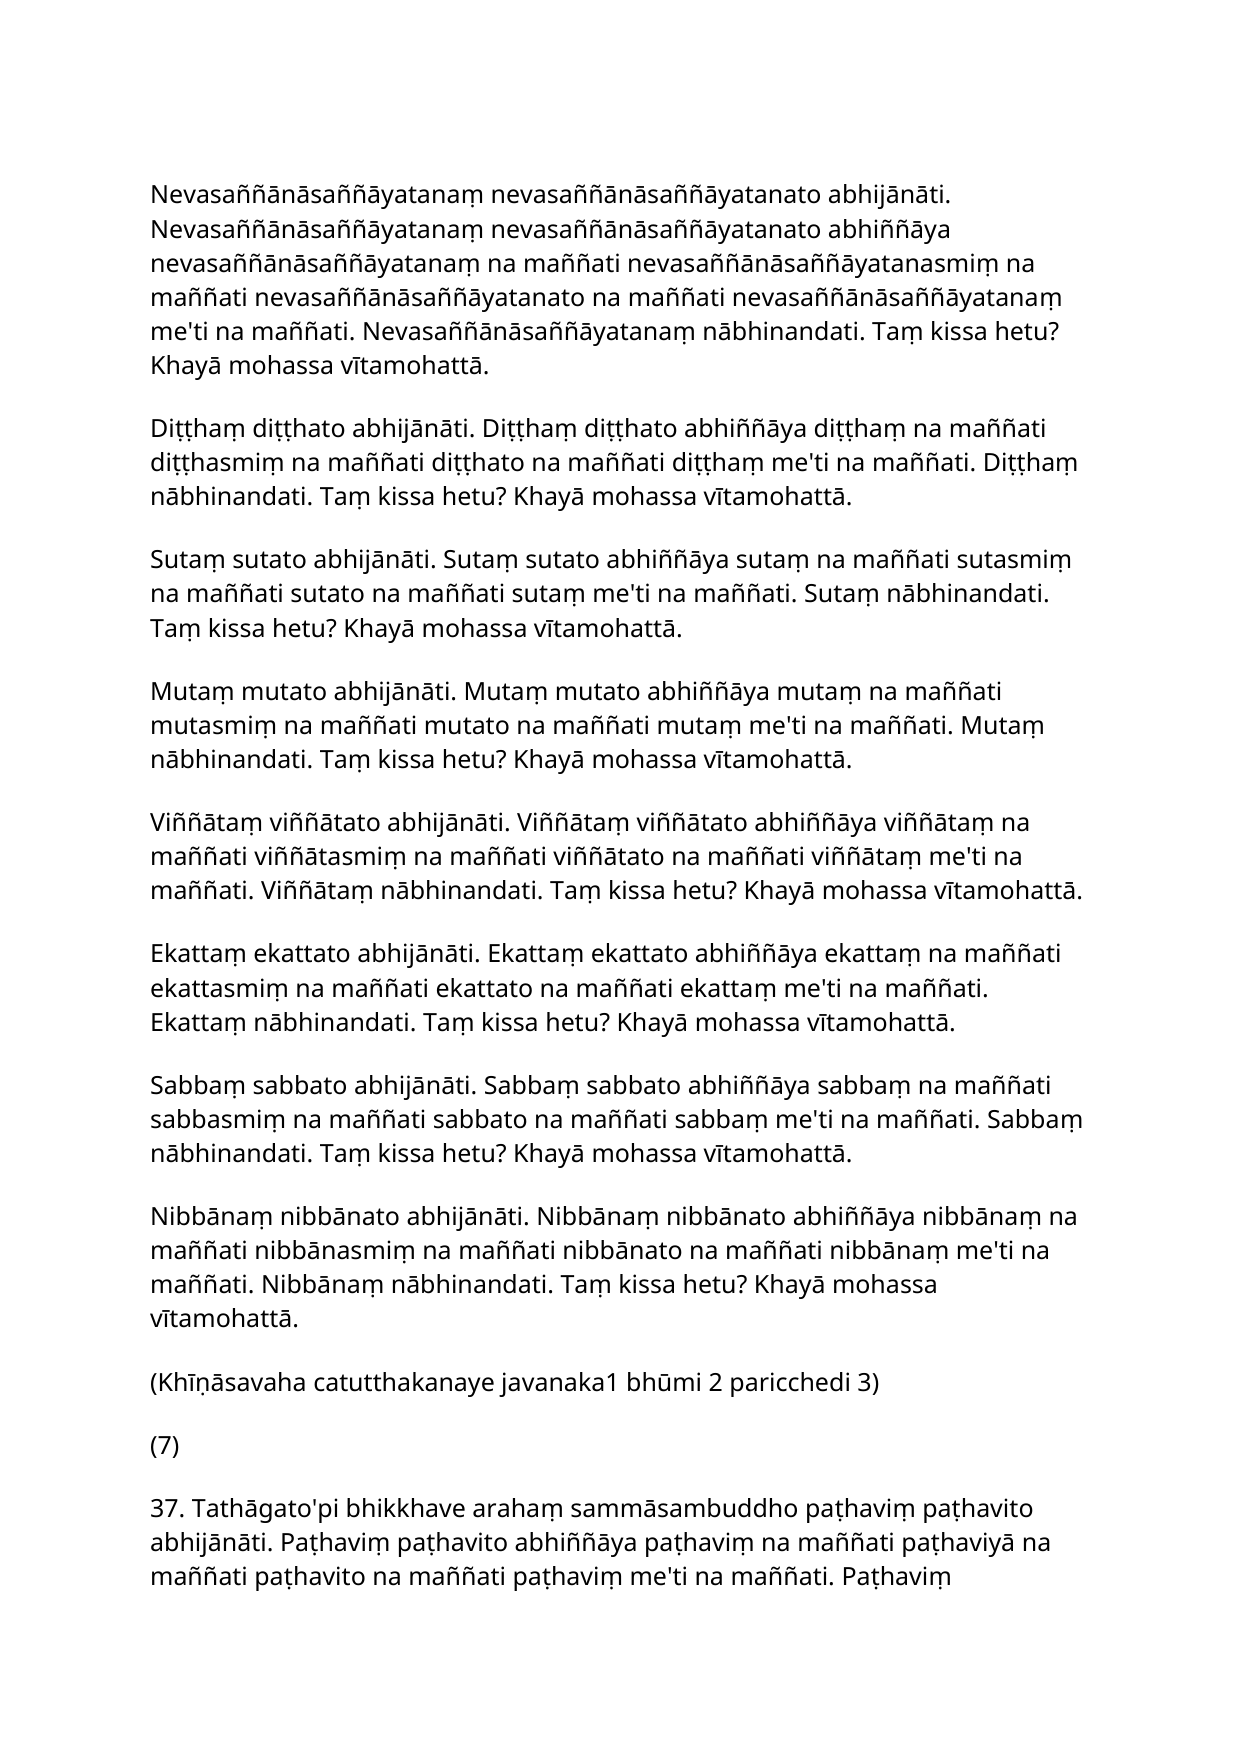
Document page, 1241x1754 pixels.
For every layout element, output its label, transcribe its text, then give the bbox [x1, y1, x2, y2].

text (Khīṇāsavaha catutthakanaye javanaka1 bhūmi 2 paricchedi 3) [150, 1364, 1090, 1398]
text Diṭṭhaṃ diṭṭhato abhijānāti. Diṭṭhaṃ diṭṭhato abhiññāya diṭṭhaṃ na maññati diṭṭhasmiṃ na maññati diṭṭhato na maññati diṭṭhaṃ me'ti na maññati. Diṭṭhaṃ nābhinandati. Taṃ kissa hetu? Khayā mohassa vītamohattā. [150, 411, 1090, 513]
text Ekattaṃ ekattato abhijānāti. Ekattaṃ ekattato abhiññāya ekattaṃ na maññati ekattasmiṃ na maññati ekattato na maññati ekattaṃ me'ti na maññati. Ekattaṃ nābhinandati. Taṃ kissa hetu? Khayā mohassa vītamohattā. [150, 936, 1090, 1038]
text Viññātaṃ viññātato abhijānāti. Viññātaṃ viññātato abhiññāya viññātaṃ na maññati viññātasmiṃ na maññati viññātato na maññati viññātaṃ me'ti na maññati. Viññātaṃ nābhinandati. Taṃ kissa hetu? Khayā mohassa vītamohattā. [150, 805, 1090, 907]
text Mutaṃ mutato abhijānāti. Mutaṃ mutato abhiññāya mutaṃ na maññati mutasmiṃ na maññati mutato na maññati mutaṃ me'ti na maññati. Mutaṃ nābhinandati. Taṃ kissa hetu? Khayā mohassa vītamohattā. [150, 673, 1090, 776]
text Sutaṃ sutato abhijānāti. Sutaṃ sutato abhiññāya sutaṃ na maññati sutasmiṃ na maññati sutato na maññati sutaṃ me'ti na maññati. Sutaṃ nābhinandati. Taṃ kissa hetu? Khayā mohassa vītamohattā. [150, 542, 1090, 644]
text (7) [150, 1427, 1090, 1462]
text Sabbaṃ sabbato abhijānāti. Sabbaṃ sabbato abhiññāya sabbaṃ na maññati sabbasmiṃ na maññati sabbato na maññati sabbaṃ me'ti na maññati. Sabbaṃ nābhinandati. Taṃ kissa hetu? Khayā mohassa vītamohattā. [150, 1067, 1090, 1170]
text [150, 1491, 1090, 1593]
text Nibbānaṃ nibbānato abhijānāti. Nibbānaṃ nibbānato abhiññāya nibbānaṃ na maññati nibbānasmiṃ na maññati nibbānato na maññati nibbānaṃ me'ti na maññati. Nibbānaṃ nābhinandati. Taṃ kissa hetu? Khayā mohassa vītamohattā. [150, 1199, 1090, 1335]
text Nevasaññānāsaññāyatanaṃ nevasaññānāsaññāyatanato abhijānāti. Nevasaññānāsaññāyatanaṃ nevasaññānāsaññāyatanato abhiññāya nevasaññānāsaññāyatanaṃ na maññati nevasaññānāsaññāyatanasmiṃ na maññati nevasaññānāsaññāyatanato na maññati nevasaññānāsaññāyatanaṃ me'ti na maññati. Nevasaññānāsaññāyatanaṃ nābhinandati. Taṃ kissa hetu? Khayā mohassa vītamohattā. [150, 177, 1090, 382]
